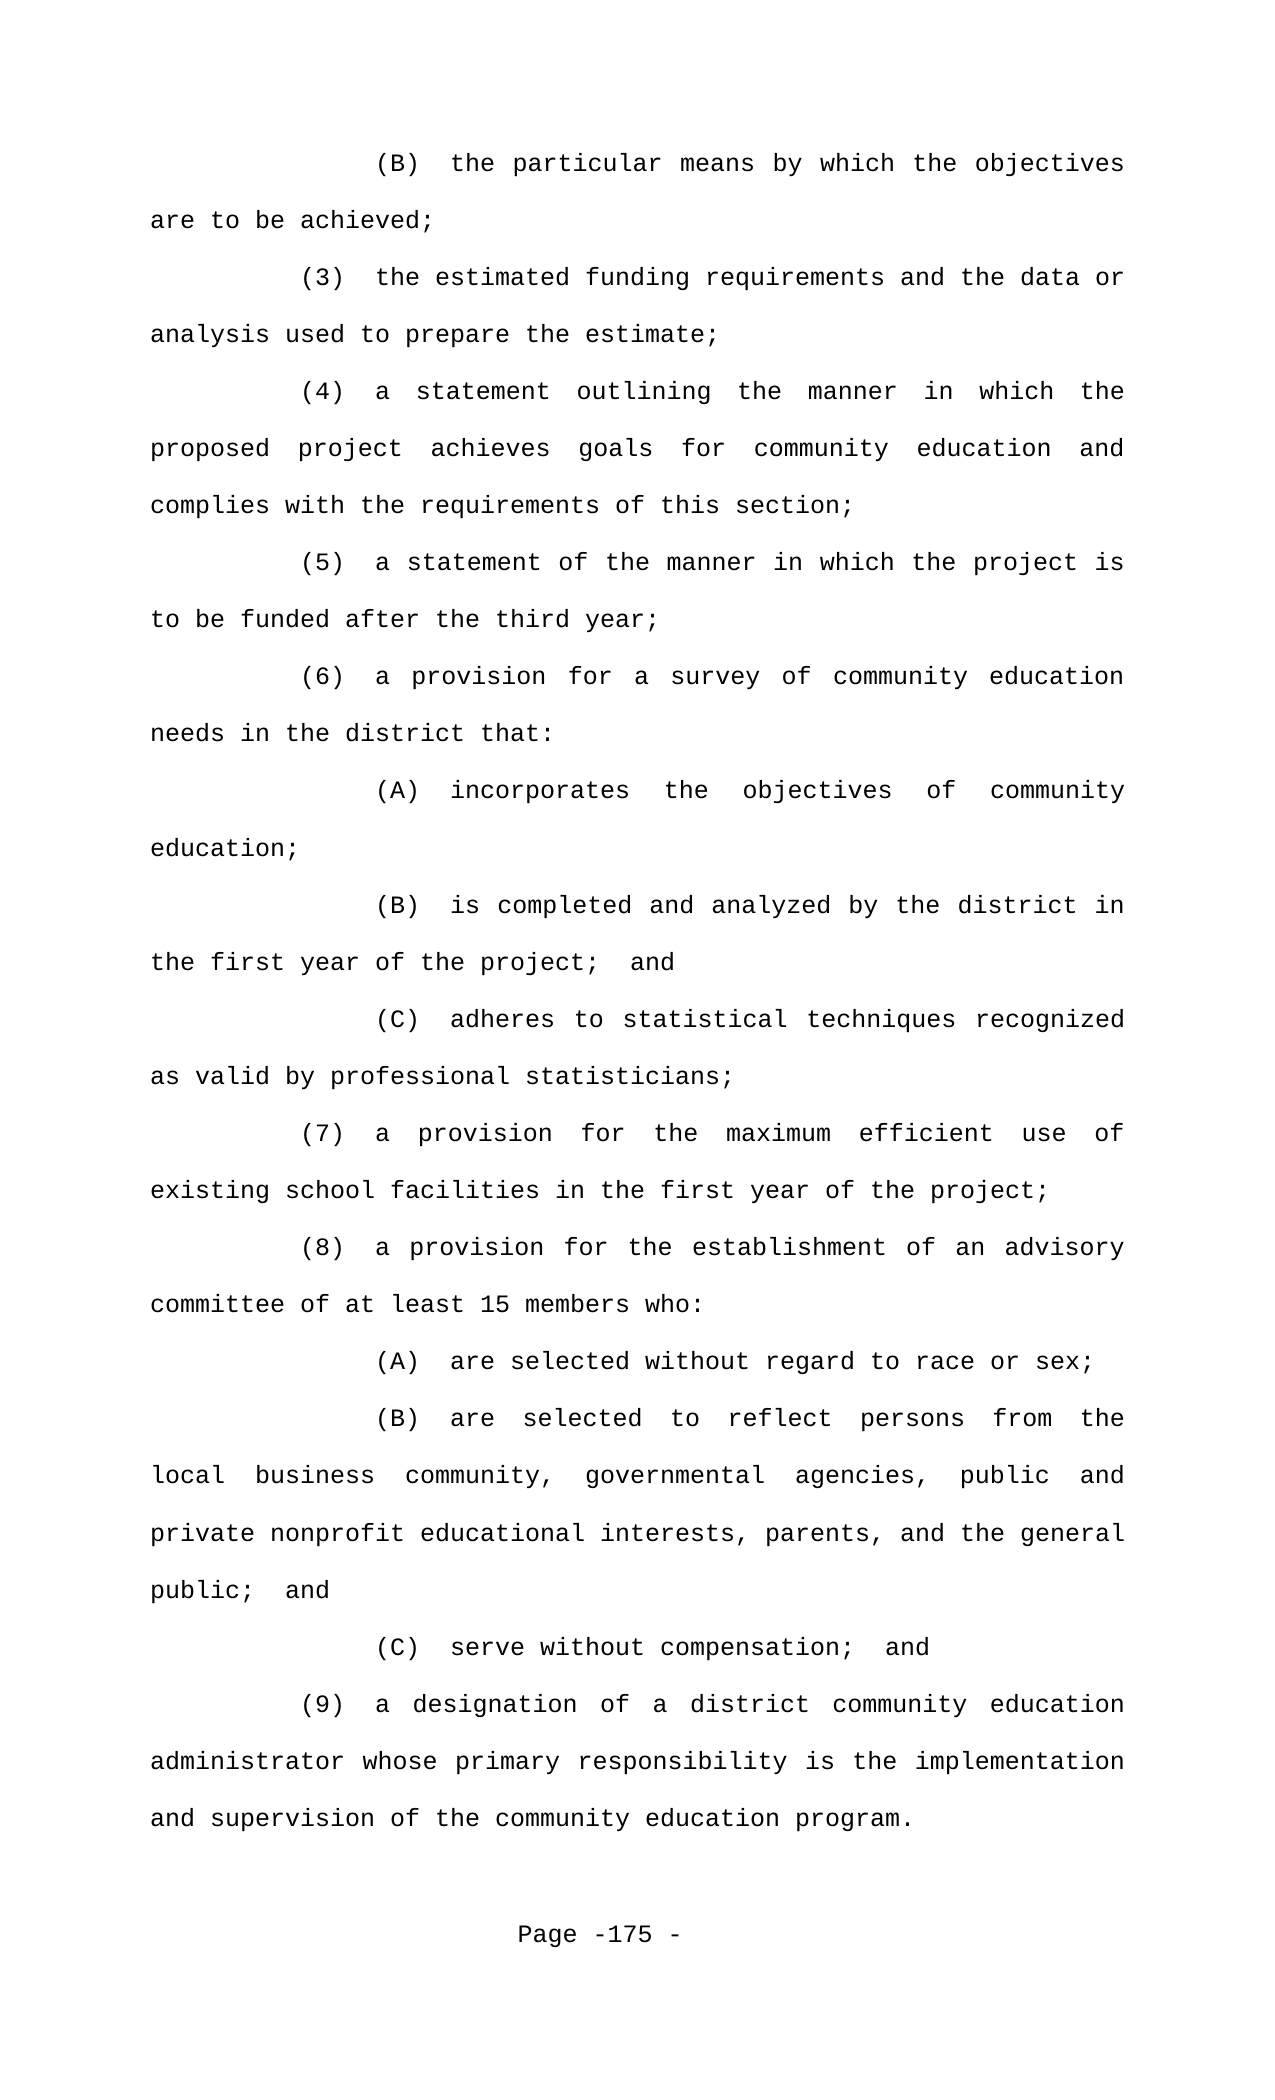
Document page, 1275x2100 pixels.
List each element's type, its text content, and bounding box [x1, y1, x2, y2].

text (9) a designation of a district community education administrator whose primary responsibility is the implementation and supervision of the community education program. [150, 1691, 1125, 1834]
text (B) is completed and analyzed by the district in the first year of the project; and [150, 892, 1125, 978]
text (6) a provision for a survey of community education needs in the district that: [150, 664, 1125, 749]
text (B) the particular means by which the objectives are to be achieved; [150, 150, 1125, 236]
text (C) adheres to statistical techniques recognized as valid by professional statisticians; [150, 1006, 1125, 1092]
text (A) incorporates the objectives of community education; [150, 778, 1125, 863]
text (C) serve without compensation; and [150, 1634, 1125, 1663]
text (4) a statement outlining the manner in which the proposed project achieves goals for community education and complies with the requirements of this section; [150, 378, 1125, 521]
text (5) a statement of the manner in which the project is to be funded after the third year; [150, 549, 1125, 635]
text (A) are selected without regard to race or sex; [150, 1349, 1125, 1377]
text (8) a provision for the establishment of an advisory committee of at least 15 members who: [150, 1234, 1125, 1320]
text (B) are selected to reflect persons from the local business community, governmental agencies, public and private nonprofit educational interests, parents, and the general public; and [150, 1406, 1125, 1606]
text (7) a provision for the maximum efficient use of existing school facilities in the first year of the project; [150, 1120, 1125, 1206]
text (3) the estimated funding requirements and the data or analysis used to prepare the estimate; [150, 264, 1125, 350]
